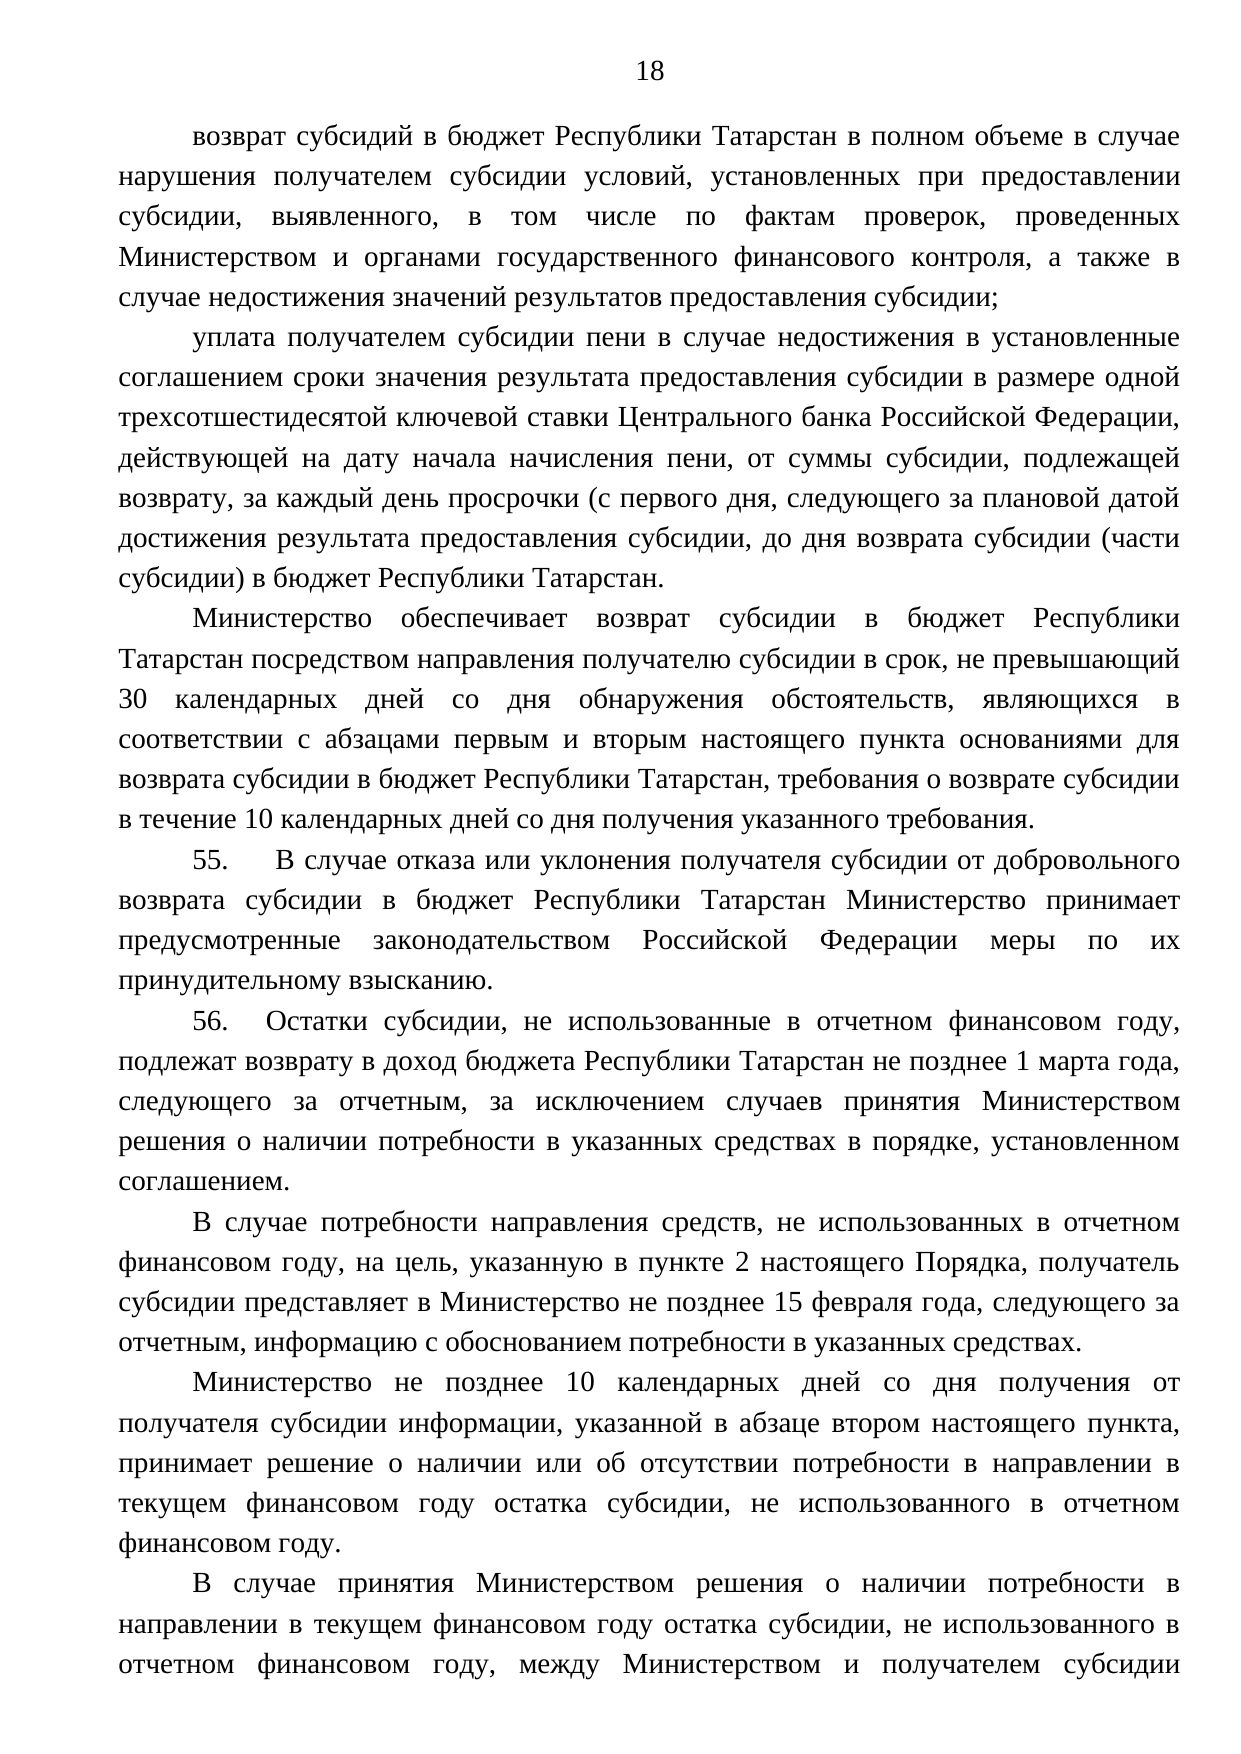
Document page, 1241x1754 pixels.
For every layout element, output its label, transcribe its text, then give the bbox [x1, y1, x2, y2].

list В случае отказа или уклонения получателя субсидии от добровольного возврата субсидии в бюджет Республики Татарстан Министерство принимает предусмотренные законодательством Российской Федерации меры по их принудительному взысканию. [118, 842, 1181, 996]
text уплата получателем субсидии пени в случае недостижения в установленные соглашением сроки значения результата предоставления субсидии в размере одной трехсотшестидесятой ключевой ставки Центрального банка Российской Федерации, действующей на дату начала начисления пени, от суммы субсидии, подлежащей возврату, за каждый день просрочки (с первого дня, следующего за плановой датой достижения результата предоставления субсидии, до дня возврата субсидии (части субсидии) в бюджет Республики Татарстан. [118, 319, 1181, 594]
list Министерство обеспечивает возврат субсидии в бюджет Республики Татарстан посредством направления получателю субсидии в срок, не превышающий 30 календарных дней со дня обнаружения обстоятельств, являющихся в соответствии с абзацами первым и вторым настоящего пункта основаниями для возврата субсидии в бюджет Республики Татарстан, требования о возврате субсидии в течение 10 календарных дней со дня получения указанного требования. [118, 601, 1181, 835]
list Министерство не позднее 10 календарных дней со дня получения от получателя субсидии информации, указанной в абзаце втором настоящего пункта, принимает решение о наличии или об отсутствии потребности в направлении в текущем финансовом году остатка субсидии, не использованного в отчетном финансовом году. [118, 1364, 1181, 1559]
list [118, 1566, 1181, 1679]
text возврат субсидий в бюджет Республики Татарстан в полном объеме в случае нарушения получателем субсидии условий, установленных при предоставлении субсидии, выявленного, в том числе по фактам проверок, проведенных Министерством и органами государственного финансового контроля, а также в случае недостижения значений результатов предоставления субсидии; [118, 118, 1181, 312]
list В случае потребности направления средств, не использованных в отчетном финансовом году, на цель, указанную в пункте 2 настоящего Порядка, получатель субсидии представляет в Министерство не позднее 15 февраля года, следующего за отчетным, информацию с обоснованием потребности в указанных средствах. [118, 1204, 1181, 1358]
list Остатки субсидии, не использованные в отчетном финансовом году, подлежат возврату в доход бюджета Республики Татарстан не позднее 1 марта года, следующего за отчетным, за исключением случаев принятия Министерством решения о наличии потребности в указанных средствах в порядке, установленном соглашением. [118, 1003, 1181, 1197]
